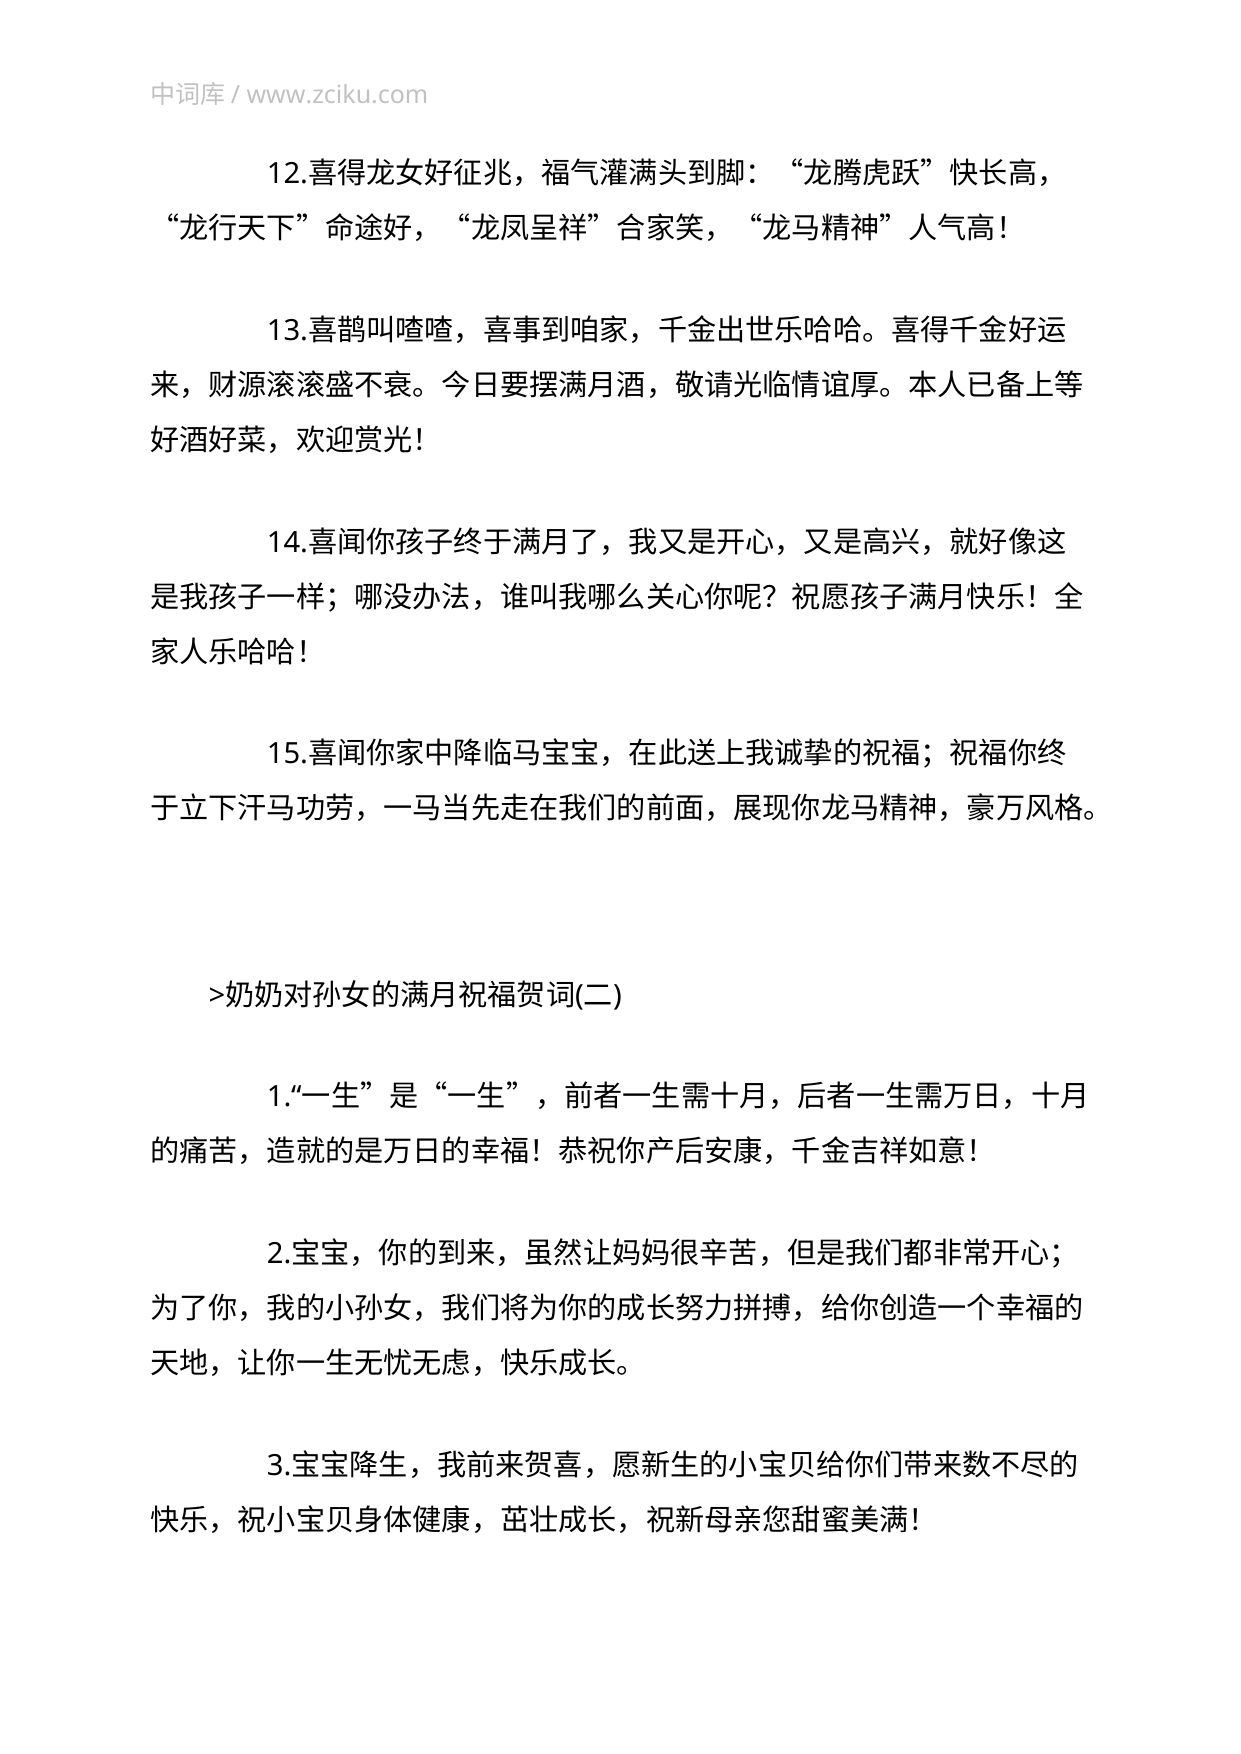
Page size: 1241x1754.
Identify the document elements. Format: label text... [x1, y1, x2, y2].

text 15.喜闻你家中降临马宝宝，在此送上我诚挚的祝福；祝福你终于立下汗马功劳，一马当先走在我们的前面，展现你龙马精神，豪万风格。 [150, 730, 1090, 827]
text 12.喜得龙女好征兆，福气灌满头到脚：“龙腾虎跃”快长高，“龙行天下”命途好，“龙凤呈祥”合家笑，“龙马精神”人气高！ [150, 150, 1090, 247]
text 1.“一生”是“一生”，前者一生需十月，后者一生需万日，十月的痛苦，造就的是万日的幸福！恭祝你产后安康，千金吉祥如意！ [150, 1073, 1090, 1170]
text 2.宝宝，你的到来，虽然让妈妈很辛苦，但是我们都非常开心；为了你，我的小孙女，我们将为你的成长努力拼搏，给你创造一个幸福的天地，让你一生无忧无虑，快乐成长。 [150, 1230, 1090, 1382]
text 3.宝宝降生，我前来贺喜，愿新生的小宝贝给你们带来数不尽的快乐，祝小宝贝身体健康，茁壮成长，祝新母亲您甜蜜美满！ [150, 1441, 1090, 1539]
text 13.喜鹊叫喳喳，喜事到咱家，千金出世乐哈哈。喜得千金好运来，财源滚滚盛不衰。今日要摆满月酒，敬请光临情谊厚。本人已备上等好酒好菜，欢迎赏光！ [150, 307, 1090, 459]
text >奶奶对孙女的满月祝福贺词(二) [150, 971, 1090, 1013]
text 14.喜闻你孩子终于满月了，我又是开心，又是高兴，就好像这是我孩子一样；哪没办法，谁叫我哪么关心你呢？祝愿孩子满月快乐！全家人乐哈哈！ [150, 518, 1090, 671]
